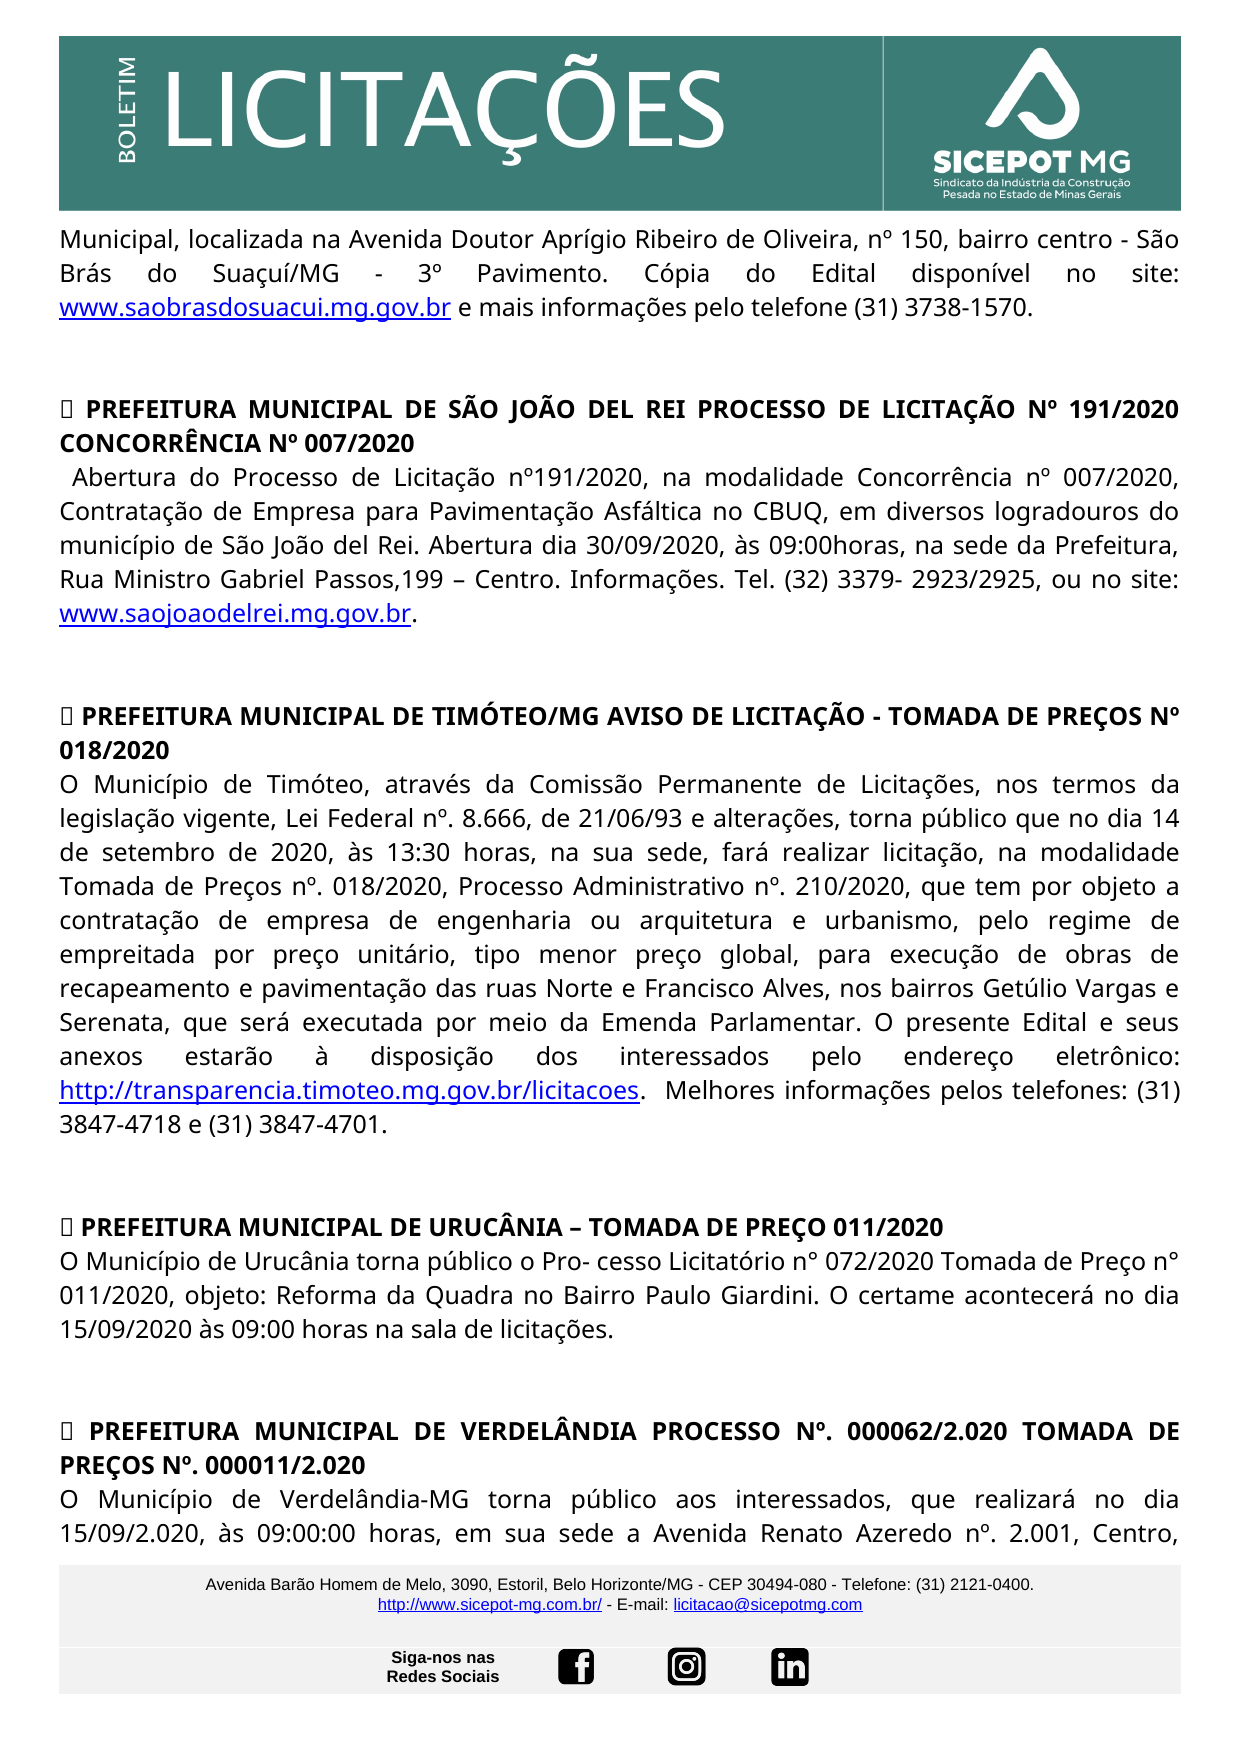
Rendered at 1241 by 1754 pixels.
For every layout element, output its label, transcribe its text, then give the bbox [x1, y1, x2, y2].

text  PREFEITURA MUNICIPAL DE URUCÂNIA – TOMADA DE PREÇO 011/2020 [59, 1209, 1181, 1243]
picture [557, 1648, 594, 1685]
text Abertura do Processo de Licitação nº191/2020, na modalidade Concorrência nº 007/2020, Contratação de Empresa para Pavimentação Asfáltica no CBUQ, em diversos logradouros do município de São João del Rei. Abertura dia 30/09/2020, às 09:00horas, na sede da Prefeitura, Rua Ministro Gabriel Passos,199 – Centro. Informações. Tel. (32) 3379- 2923/2925, ou no site: www.saojoaodelrei.mg.gov.br. [59, 460, 1181, 630]
text O Município de Urucânia torna público o Pro- cesso Licitatório n° 072/2020 Tomada de Preço n° 011/2020, objeto: Reforma da Quadra no Bairro Paulo Giardini. O certame acontecerá no dia 15/09/2020 às 09:00 horas na sala de licitações. [59, 1243, 1181, 1346]
text  PREFEITURA MUNICIPAL DE SÃO JOÃO DEL REI PROCESSO DE LICITAÇÃO Nº 191/2020 CONCORRÊNCIA Nº 007/2020 [59, 392, 1181, 460]
text O Município de Timóteo, através da Comissão Permanente de Licitações, nos termos da legislação vigente, Lei Federal nº. 8.666, de 21/06/93 e alterações, torna público que no dia 14 de setembro de 2020, às 13:30 horas, na sua sede, fará realizar licitação, na modalidade Tomada de Preços nº. 018/2020, Processo Administrativo nº. 210/2020, que tem por objeto a contratação de empresa de engenharia ou arquitetura e urbanismo, pelo regime de empreitada por preço unitário, tipo menor preço global, para execução de obras de recapeamento e pavimentação das ruas Norte e Francisco Alves, nos bairros Getúlio Vargas e Serenata, que será executada por meio da Emenda Parlamentar. O presente Edital e seus anexos estarão à disposição dos interessados pelo endereço eletrônico: http://transparencia.timoteo.mg.gov.br/licitacoes. Melhores informações pelos telefones: (31) 3847-4718 e (31) 3847-4701. [59, 766, 1181, 1141]
picture [667, 1647, 706, 1686]
picture [771, 1648, 809, 1686]
picture [59, 36, 1181, 211]
text  PREFEITURA MUNICIPAL DE VERDELÂNDIA PROCESSO Nº. 000062/2.020 TOMADA DE PREÇOS Nº. 000011/2.020 [59, 1414, 1181, 1482]
text  PREFEITURA MUNICIPAL DE TIMÓTEO/MG AVISO DE LICITAÇÃO - TOMADA DE PREÇOS Nº 018/2020 [59, 698, 1181, 766]
